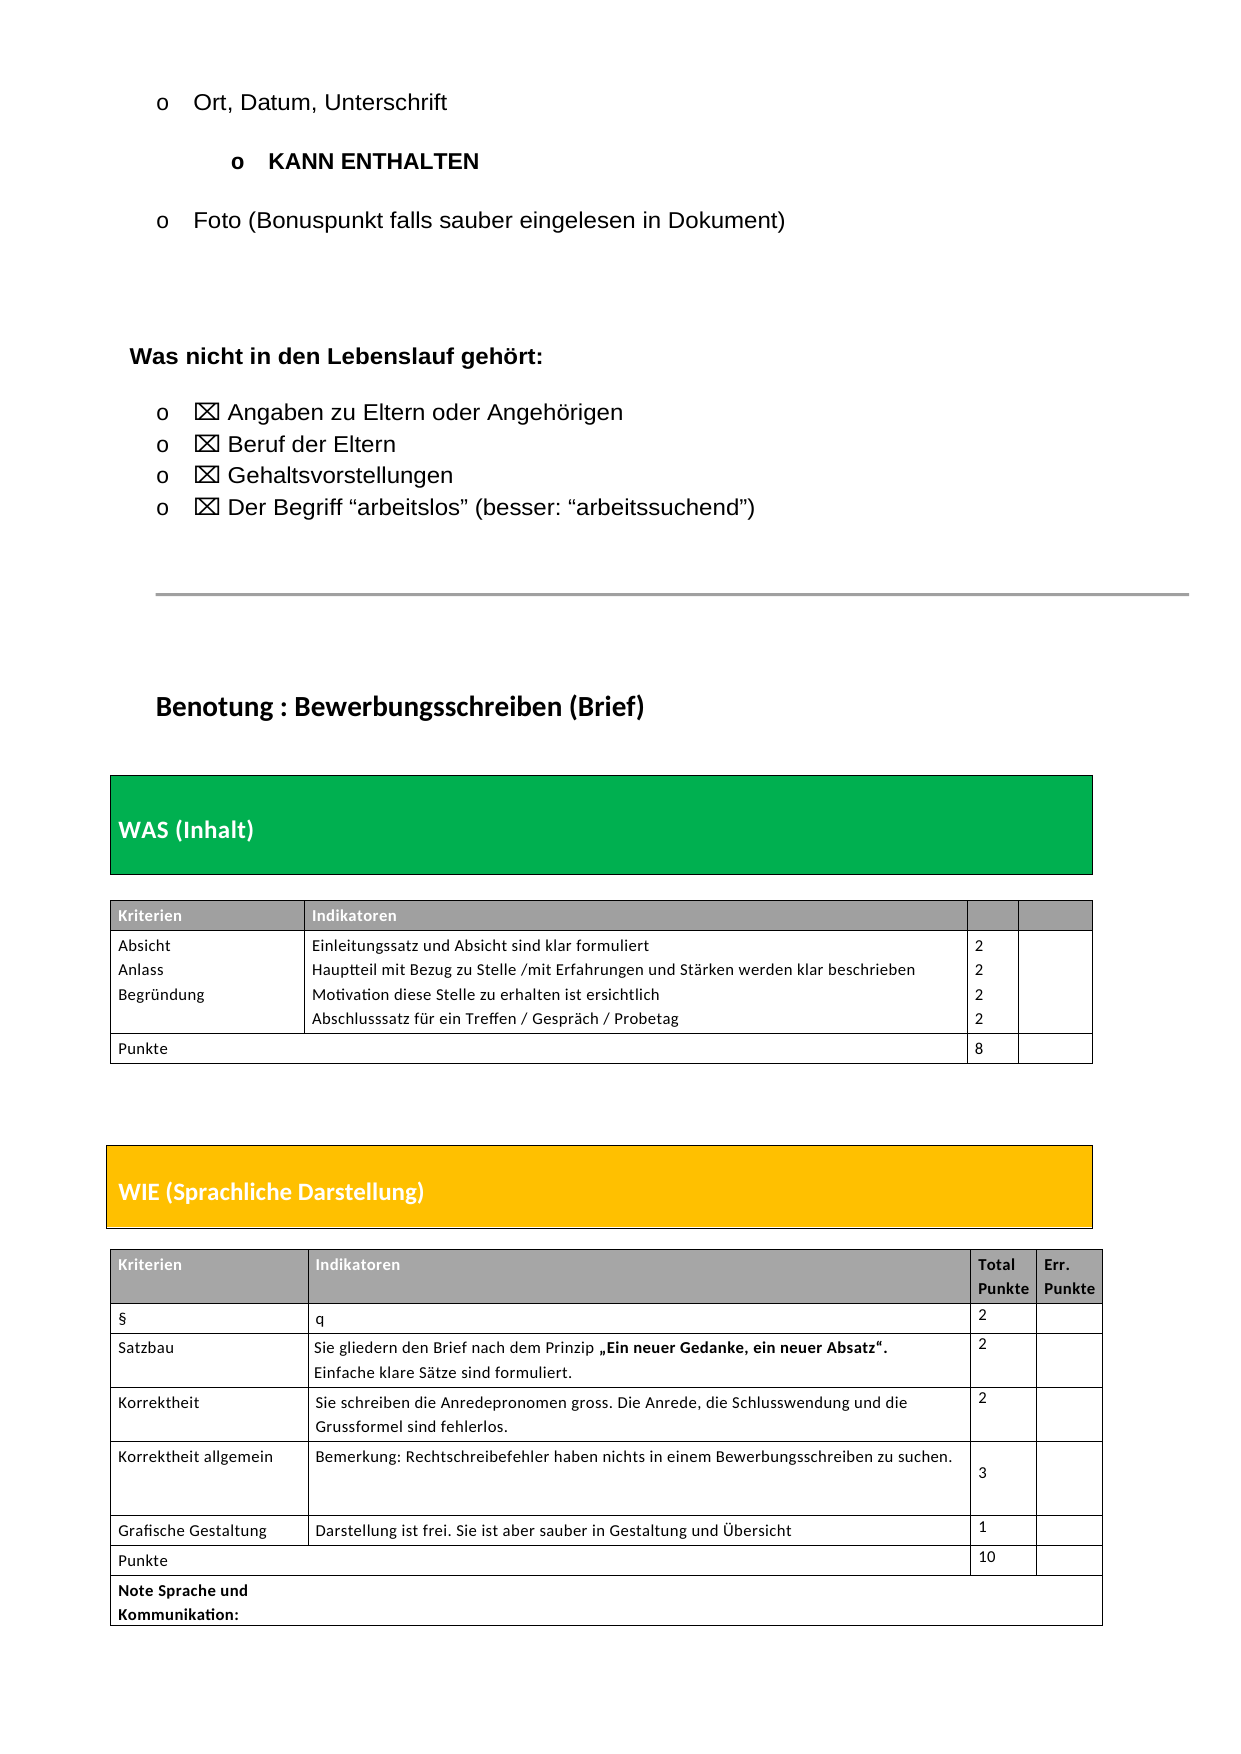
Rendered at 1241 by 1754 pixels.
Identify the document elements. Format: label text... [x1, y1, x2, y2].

table_header Err. Punkte [1037, 1250, 1102, 1303]
table_cell Sie schreiben die Anredepronomen gross. Die Anrede, die Schlusswendung und die Grussformel sind fehlerlos. [309, 1388, 970, 1441]
table_cell Satzbau [111, 1334, 308, 1387]
table_cell Bemerkung: Rechtschreibefehler haben nichts in einem Bewerbungsschreiben zu suchen. [309, 1442, 970, 1515]
table_cell 2 2 2 2 [968, 931, 1018, 1033]
table_cell Absicht Anlass Begründung [111, 931, 304, 1033]
table_cell Darstellung ist frei. Sie ist aber sauber in Gestaltung und Übersicht [309, 1516, 970, 1545]
table_cell 2 [971, 1334, 1036, 1387]
table_header [1019, 901, 1092, 930]
table_cell Punkte [111, 1546, 970, 1575]
table_cell 1 [971, 1516, 1036, 1545]
table_cell 2 [971, 1388, 1036, 1441]
table_cell Punkte [111, 1034, 967, 1063]
table_cell [1037, 1388, 1102, 1441]
table_cell [1037, 1334, 1102, 1387]
table_cell 8 [968, 1034, 1018, 1063]
table_cell [1019, 931, 1092, 1033]
list Ort, Datum, Unterschrift [156, 89, 1152, 117]
table_cell Sie gliedern den Brief nach dem Prinzip „Ein neuer Gedanke, ein neuer Absatz“. Einfache klare Sätze sind formuliert. [309, 1334, 970, 1387]
table_cell 10 [971, 1546, 1036, 1575]
table_header [968, 901, 1018, 930]
table_header Kriterien [111, 1250, 308, 1303]
list KANN ENTHALTEN [231, 148, 1152, 176]
table_cell [1019, 1034, 1092, 1063]
list ⌧ Gehaltsvorstellungen [156, 461, 1152, 490]
list ⌧ Der Begriff “arbeitslos” (besser: “arbeitssuchend”) [156, 492, 1152, 522]
text Benotung : Bewerbungsschreiben (Brief) [156, 688, 1152, 724]
table_cell Korrektheit allgemein [111, 1442, 308, 1515]
table_cell § [111, 1304, 308, 1333]
table_header Kriterien [111, 901, 304, 930]
table_cell q [309, 1304, 970, 1333]
table_cell [1037, 1546, 1102, 1575]
table_cell 3 [971, 1442, 1036, 1515]
list ⌧ Angaben zu Eltern oder Angehörigen [156, 398, 1152, 427]
table_cell [1037, 1442, 1102, 1515]
table_header Indikatoren [309, 1250, 970, 1303]
table_cell Korrektheit [111, 1388, 308, 1441]
subtitle Was nicht in den Lebenslauf gehört: [129, 343, 1152, 369]
table_cell Einleitungssatz und Absicht sind klar formuliert Hauptteil mit Bezug zu Stelle /mit Erfahrungen und Stärken werden klar beschrieben Motivation diese Stelle zu erhalten ist ersichtlich Abschlusssatz für ein Treffen / Gespräch / Probetag [305, 931, 967, 1033]
table_header WIE (Sprachliche Darstellung) [107, 1146, 1092, 1227]
table_cell Grafische Gestaltung [111, 1516, 308, 1545]
table_cell [1037, 1516, 1102, 1545]
table_header Indikatoren [305, 901, 967, 930]
table_cell 2 [971, 1304, 1036, 1333]
table_header WAS (Inhalt) [111, 776, 1092, 874]
list Foto (Bonuspunkt falls sauber eingelesen in Dokument) [156, 207, 1152, 236]
table_header Total Punkte [971, 1250, 1036, 1303]
table_cell [1037, 1304, 1102, 1333]
list ⌧ Beruf der Eltern [156, 429, 1152, 459]
table_cell Note Sprache und Kommunikation: [111, 1576, 1102, 1625]
